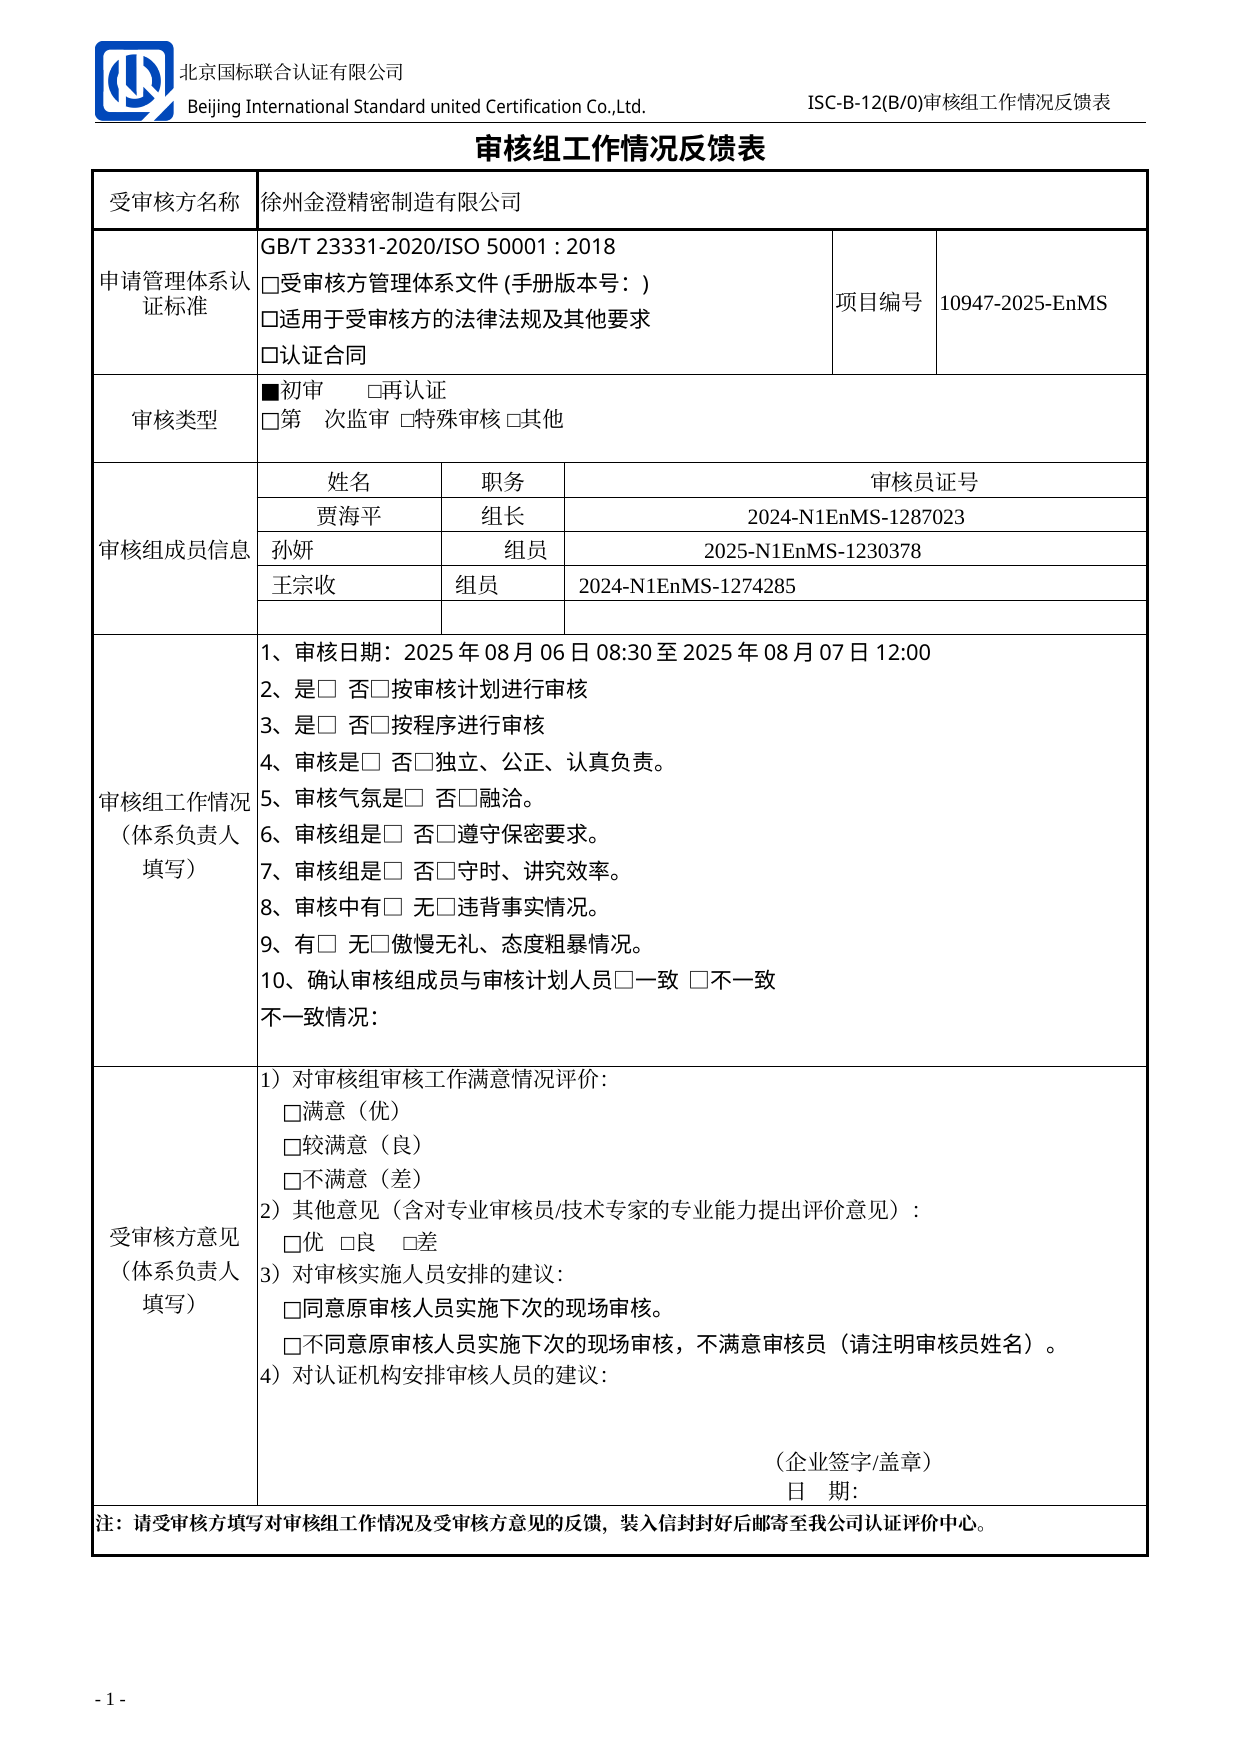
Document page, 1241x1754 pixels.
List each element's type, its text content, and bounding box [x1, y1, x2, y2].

table_cell 1）对审核组审核工作满意情况评价： □满意（优） □较满意（良） □不满意（差） 2）其他意见（含对专业审核员/技术专家的专业能力提出评价意见）： □优 □良 □差 3）对审核实施人员安排的建议： □同意原审核人员实施下次的现场审核。 □不同意原审核人员实施下次的现场审核，不满意审核员（请注明审核员姓名）。 4）对认证机构安排审核人员的建议： （企业签字/盖章） 日 期： [258, 1067, 1146, 1504]
table_cell 组员 [442, 532, 564, 565]
table_cell 组长 [442, 498, 564, 531]
table_cell 职务 [442, 463, 564, 497]
table_cell 审核组工作情况（体系负责人 填写） [94, 635, 257, 1066]
table_cell 项目编号 [833, 231, 936, 374]
table_cell GB/T 23331-2020/ISO 50001 : 2018 □受审核方管理体系文件 (手册版本号：) 适用于受审核方的法律法规及其他要求 认证合同 [258, 231, 832, 374]
picture [95, 41, 174, 121]
table_cell 2025-N1EnMS-1230378 [565, 532, 1146, 565]
table_cell 1、审核日期：2025年08月06日 08:30至2025年08月07日 12:00 2、是□ 否□按审核计划进行审核 3、是□ 否□按程序进行审核 4、审核是□ 否□独立、公正、认真负责。 5、审核气氛是□ 否□融洽。 6、审核组是□ 否□遵守保密要求。 7、审核组是□ 否□守时、讲究效率。 8、审核中有□ 无□违背事实情况。 9、有□ 无□傲慢无礼、态度粗暴情况。 10、确认审核组成员与审核计划人员□一致 □不一致 不一致情况： [258, 635, 1146, 1066]
table_cell ■初审 □再认证 □第 次监审 □特殊审核 □其他 [258, 375, 1146, 462]
table_cell [442, 601, 564, 634]
table_cell 受审核方意见（体系负责人 填写） [94, 1067, 257, 1504]
table_cell 审核员证号 [565, 463, 1146, 497]
table_cell 组员 [442, 566, 564, 600]
table_header 徐州金澄精密制造有限公司 [259, 172, 1146, 228]
table_cell [565, 601, 1146, 634]
table_header 受审核方名称 [94, 172, 256, 228]
text 审核组工作情况反馈表 [94, 123, 1146, 169]
table_cell 姓名 [258, 463, 441, 497]
table_cell 10947-2025-EnMS [937, 231, 1146, 374]
table_cell 孙妍 [258, 532, 441, 565]
table_cell 申请管理体系认证标准 [94, 231, 257, 374]
table_cell 注：请受审核方填写对审核组工作情况及受审核方意见的反馈，装入信封封好后邮寄至我公司认证评价中心。 [94, 1506, 1146, 1554]
table_cell [258, 601, 441, 634]
table_cell 2024-N1EnMS-1274285 [565, 566, 1146, 600]
table_cell 2024-N1EnMS-1287023 [565, 498, 1146, 531]
table_cell 王宗收 [258, 566, 441, 600]
table_cell 审核类型 [94, 375, 257, 462]
table_cell 审核组成员信息 [94, 463, 257, 634]
table_cell 贾海平 [258, 498, 441, 531]
